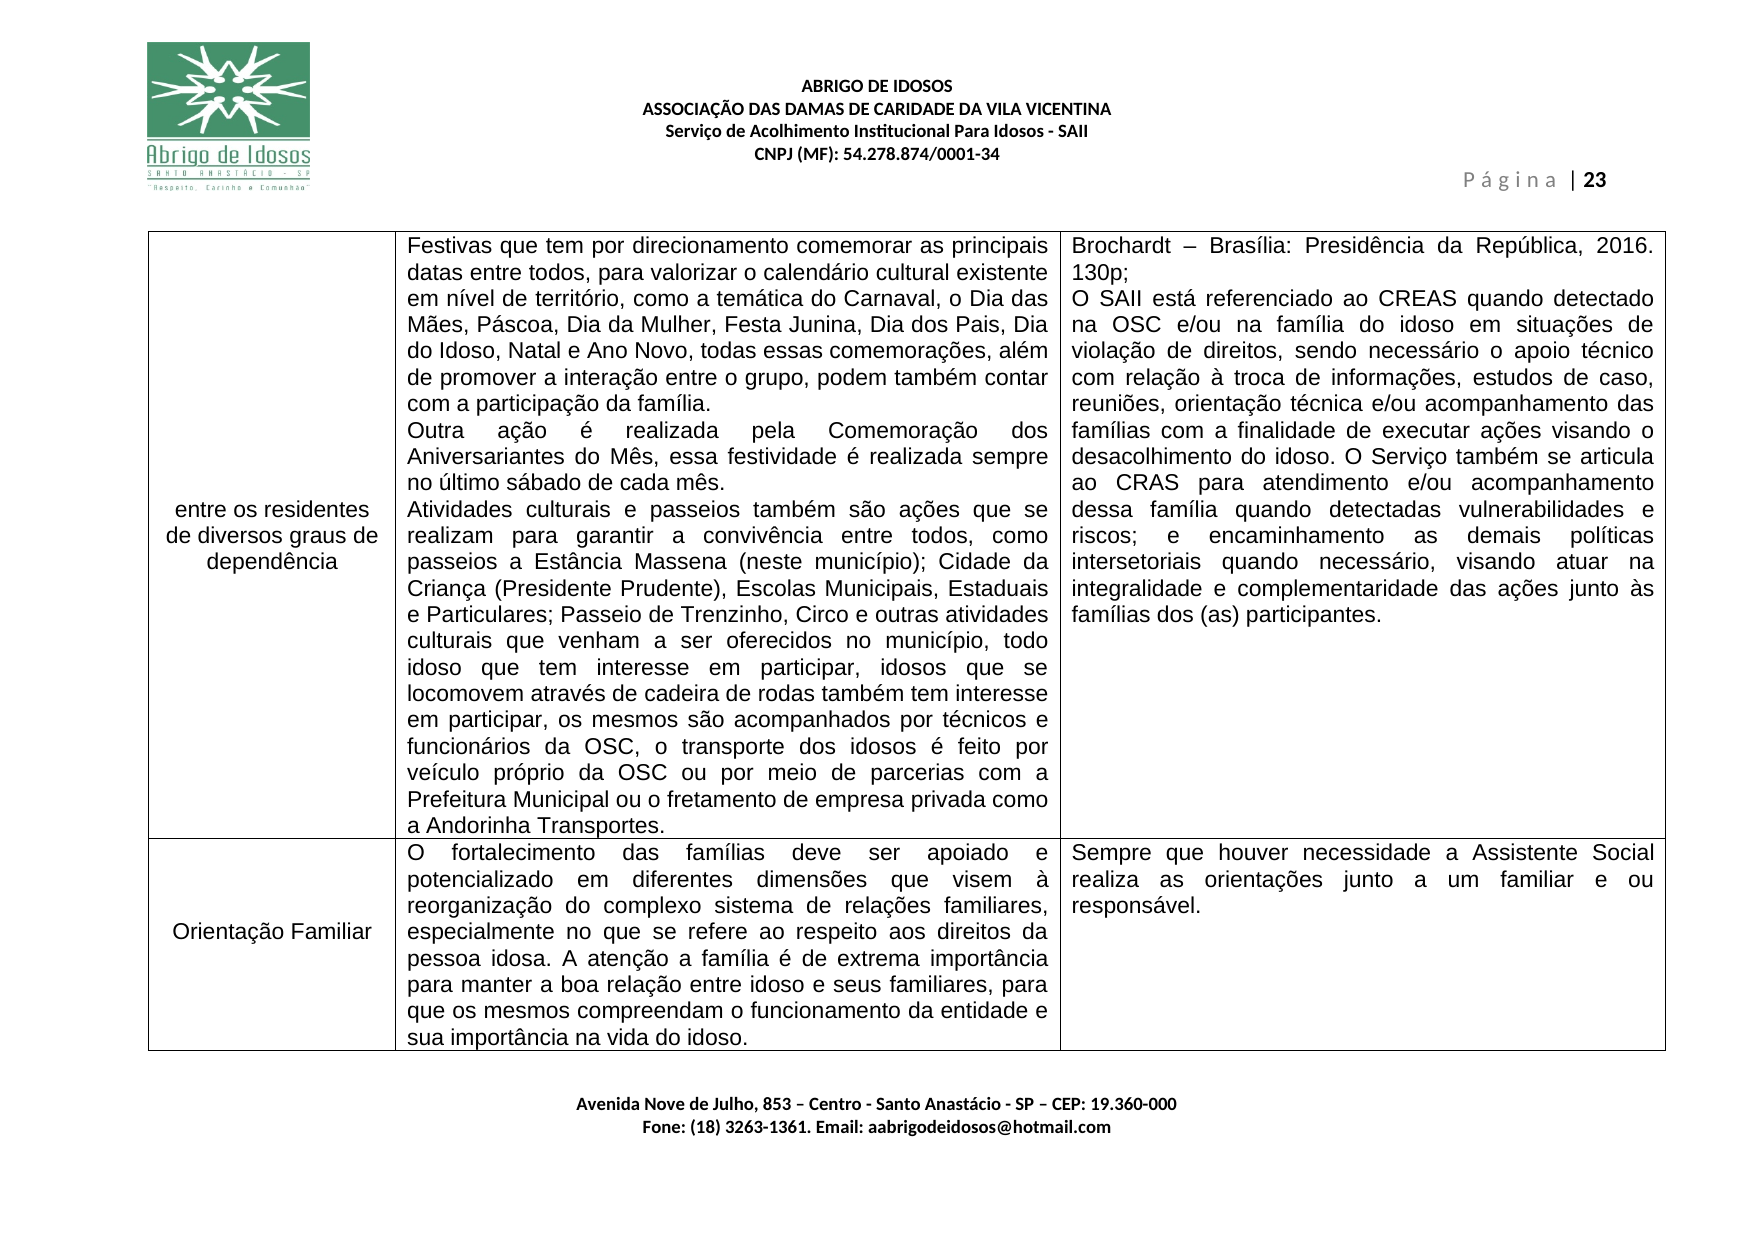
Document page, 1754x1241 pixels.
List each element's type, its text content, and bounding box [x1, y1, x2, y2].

table_cell O fortalecimento das famílias deve ser apoiado e potencializado em diferentes dimensões que visem à reorganização do complexo sistema de relações familiares, especialmente no que se refere ao respeito aos direitos da pessoa idosa. A atenção a família é de extrema importância para manter a boa relação entre idoso e seus familiares, para que os mesmos compreendam o funcionamento da entidade e sua importância na vida do idoso. [396, 839, 1060, 1050]
table_cell Orientação Familiar [149, 839, 395, 1050]
table_cell Sempre que houver necessidade a Assistente Social realiza as orientações junto a um familiar e ou responsável. [1061, 839, 1665, 1050]
table_cell Promover a convivência mista entre os residentes de diversos graus de dependência [149, 232, 395, 838]
picture [147, 42, 310, 191]
